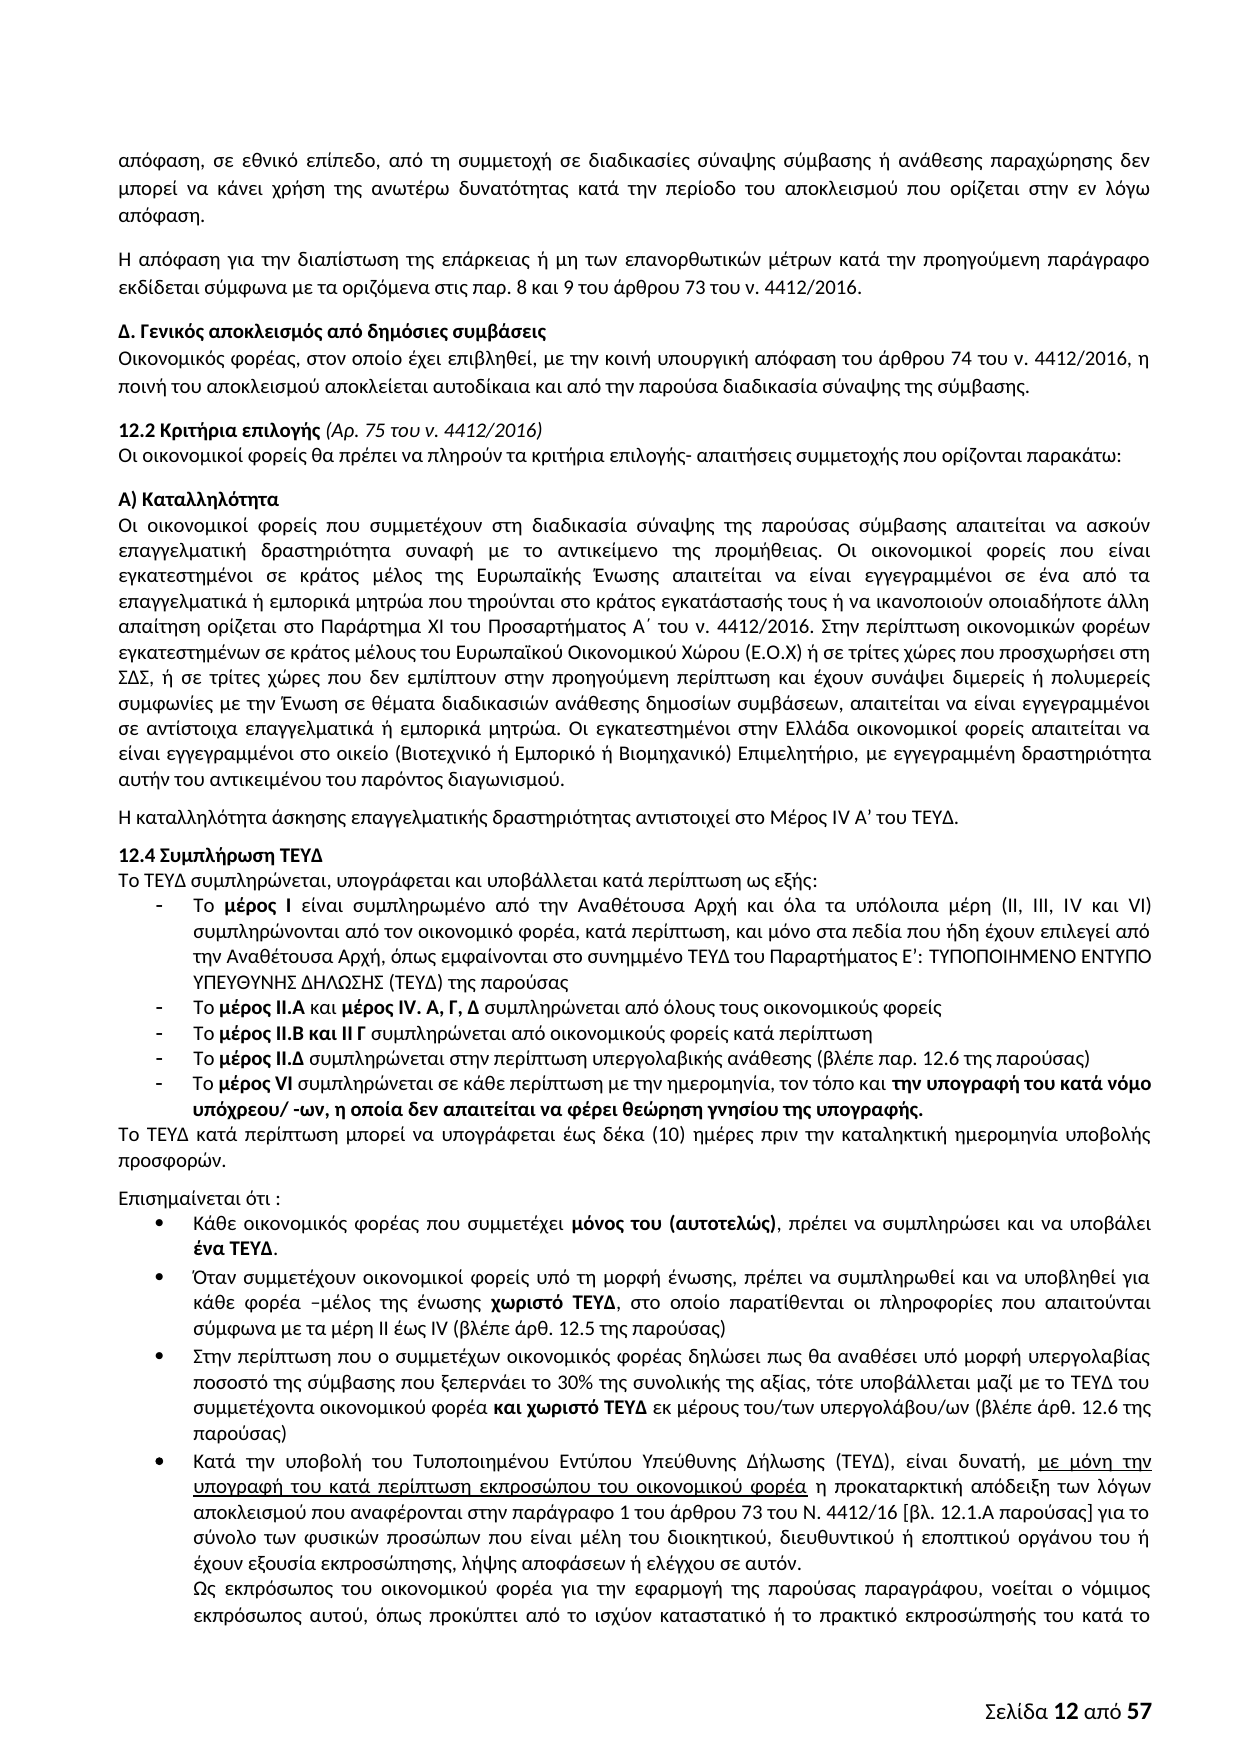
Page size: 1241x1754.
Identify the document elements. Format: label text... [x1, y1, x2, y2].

text Το ΤΕΥΔ συμπληρώνεται, υπογράφεται και υποβάλλεται κατά περίπτωση ως εξής: [118, 867, 1152, 893]
list Κάθε οικονομικός φορέας που συμμετέχει μόνος του (αυτοτελώς), πρέπει να συμπληρώσει και να υποβάλει ένα ΤΕΥΔ. [156, 1210, 1152, 1261]
text Επισημαίνεται ότι : [118, 1185, 1152, 1210]
text Α) Καταλληλότητα [118, 486, 1152, 512]
list Όταν συμμετέχουν οικονομικοί φορείς υπό τη μορφή ένωσης, πρέπει να συμπληρωθεί και να υποβληθεί για κάθε φορέα –μέλος της ένωσης χωριστό ΤΕΥΔ, στο οποίο παρατίθενται οι πληροφορίες που απαιτούνται σύμφωνα με τα μέρη II έως ΙV (βλέπε άρθ. 12.5 της παρούσας) [156, 1264, 1152, 1340]
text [118, 148, 1152, 228]
list Κατά την υποβολή του Τυποποιημένου Εντύπου Υπεύθυνης Δήλωσης (ΤΕΥΔ), είναι δυνατή, με μόνη την υπογραφή του κατά περίπτωση εκπροσώπου του οικονομικού φορέα η προκαταρκτική απόδειξη των λόγων αποκλεισμού που αναφέρονται στην παράγραφο 1 του άρθρου 73 του Ν. 4412/16 [βλ. 12.1.Α παρούσας] για το σύνολο των φυσικών προσώπων που είναι μέλη του διοικητικού, διευθυντικού ή εποπτικού οργάνου του ή έχουν εξουσία εκπροσώπησης, λήψης αποφάσεων ή ελέγχου σε αυτόν. [156, 1448, 1152, 1575]
list Το μέρος ΙΙ.Δ συμπληρώνεται στην περίπτωση υπεργολαβικής ανάθεσης (βλέπε παρ. 12.6 της παρούσας) [156, 1045, 1152, 1071]
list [193, 1575, 1152, 1628]
text Δ. Γενικός αποκλεισμός από δημόσιες συμβάσεις [118, 318, 1152, 343]
text 12.2 Κριτήρια επιλογής (Αρ. 75 του ν. 4412/2016) [118, 417, 1152, 442]
text Η απόφαση για την διαπίστωση της επάρκειας ή μη των επανορθωτικών μέτρων κατά την προηγούμενη παράγραφο εκδίδεται σύμφωνα με τα οριζόμενα στις παρ. 8 και 9 του άρθρου 73 του ν. 4412/2016. [118, 247, 1152, 299]
text Οι οικονομικοί φορείς θα πρέπει να πληρούν τα κριτήρια επιλογής- απαιτήσεις συμμετοχής που ορίζονται παρακάτω: [118, 442, 1152, 468]
list Στην περίπτωση που ο συμμετέχων οικονομικός φορέας δηλώσει πως θα αναθέσει υπό μορφή υπεργολαβίας ποσοστό της σύμβασης που ξεπερνάει το 30% της συνολικής της αξίας, τότε υποβάλλεται μαζί με το ΤΕΥΔ του συμμετέχοντα οικονομικού φορέα και χωριστό ΤΕΥΔ εκ μέρους του/των υπεργολάβου/ων (βλέπε άρθ. 12.6 της παρούσας) [156, 1343, 1152, 1445]
text 12.4 Συμπλήρωση ΤΕΥΔ [118, 842, 1152, 867]
text Οικονομικός φορέας, στον οποίο έχει επιβληθεί, με την κοινή υπουργική απόφαση του άρθρου 74 του ν. 4412/2016, η ποινή του αποκλεισμού αποκλείεται αυτοδίκαια και από την παρούσα διαδικασία σύναψης της σύμβασης. [118, 345, 1152, 398]
list Το μέρος ΙΙ.Α και μέρος ΙV. Α, Γ, Δ συμπληρώνεται από όλους τους οικονομικούς φορείς [156, 994, 1152, 1020]
text Το ΤΕΥΔ κατά περίπτωση μπορεί να υπογράφεται έως δέκα (10) ημέρες πριν την καταληκτική ημερομηνία υποβολής προσφορών. [118, 1121, 1152, 1172]
list Οι οικονομικοί φορείς που συμμετέχουν στη διαδικασία σύναψης της παρούσας σύμβασης απαιτείται να ασκούν επαγγελματική δραστηριότητα συναφή με το αντικείμενο της προμήθειας. Οι οικονομικοί φορείς που είναι εγκατεστημένοι σε κράτος μέλος της Ευρωπαϊκής Ένωσης απαιτείται να είναι εγγεγραμμένοι σε ένα από τα επαγγελματικά ή εμπορικά μητρώα που τηρούνται στο κράτος εγκατάστασής τους ή να ικανοποιούν οποιαδήποτε άλλη απαίτηση ορίζεται στο Παράρτημα XI του Προσαρτήματος Α΄ του ν. 4412/2016. Στην περίπτωση οικονομικών φορέων εγκατεστημένων σε κράτος μέλους του Ευρωπαϊκού Οικονομικού Χώρου (Ε.Ο.Χ) ή σε τρίτες χώρες που προσχωρήσει στη ΣΔΣ, ή σε τρίτες χώρες που δεν εμπίπτουν στην προηγούμενη περίπτωση και έχουν συνάψει διμερείς ή πολυμερείς συμφωνίες με την Ένωση σε θέματα διαδικασιών ανάθεσης δημοσίων συμβάσεων, απαιτείται να είναι εγγεγραμμένοι σε αντίστοιχα επαγγελματικά ή εμπορικά μητρώα. Οι εγκατεστημένοι στην Ελλάδα οικονομικοί φορείς απαιτείται να είναι εγγεγραμμένοι στο οικείο (Βιοτεχνικό ή Εμπορικό ή Βιομηχανικό) Επιμελητήριο, με εγγεγραμμένη δραστηριότητα αυτήν του αντικειμένου του παρόντος διαγωνισμού. [118, 512, 1152, 791]
list Το μέρος ΙΙ.Β και ΙΙ Γ συμπληρώνεται από οικονομικούς φορείς κατά περίπτωση [156, 1020, 1152, 1045]
list Το μέρος Ι είναι συμπληρωμένο από την Αναθέτουσα Αρχή και όλα τα υπόλοιπα μέρη (ΙΙ, ΙΙΙ, ΙV και VI) συμπληρώνονται από τον οικονομικό φορέα, κατά περίπτωση, και μόνο στα πεδία που ήδη έχουν επιλεγεί από την Αναθέτουσα Αρχή, όπως εμφαίνονται στο συνημμένο ΤΕΥΔ του Παραρτήματος Ε’: ΤΥΠΟΠΟΙΗΜΕΝΟ ΕΝΤΥΠΟ ΥΠΕΥΘΥΝΗΣ ΔΗΛΩΣΗΣ (ΤΕΥΔ) της παρούσας [156, 893, 1152, 994]
list Το μέρος VI συμπληρώνεται σε κάθε περίπτωση με την ημερομηνία, τον τόπο και την υπογραφή του κατά νόμο υπόχρεου/ -ων, η οποία δεν απαιτείται να φέρει θεώρηση γνησίου της υπογραφής. [155, 1071, 1152, 1121]
list Η καταλληλότητα άσκησης επαγγελματικής δραστηριότητας αντιστοιχεί στο Μέρος ΙV A’ του TEΥΔ. [118, 804, 1152, 829]
